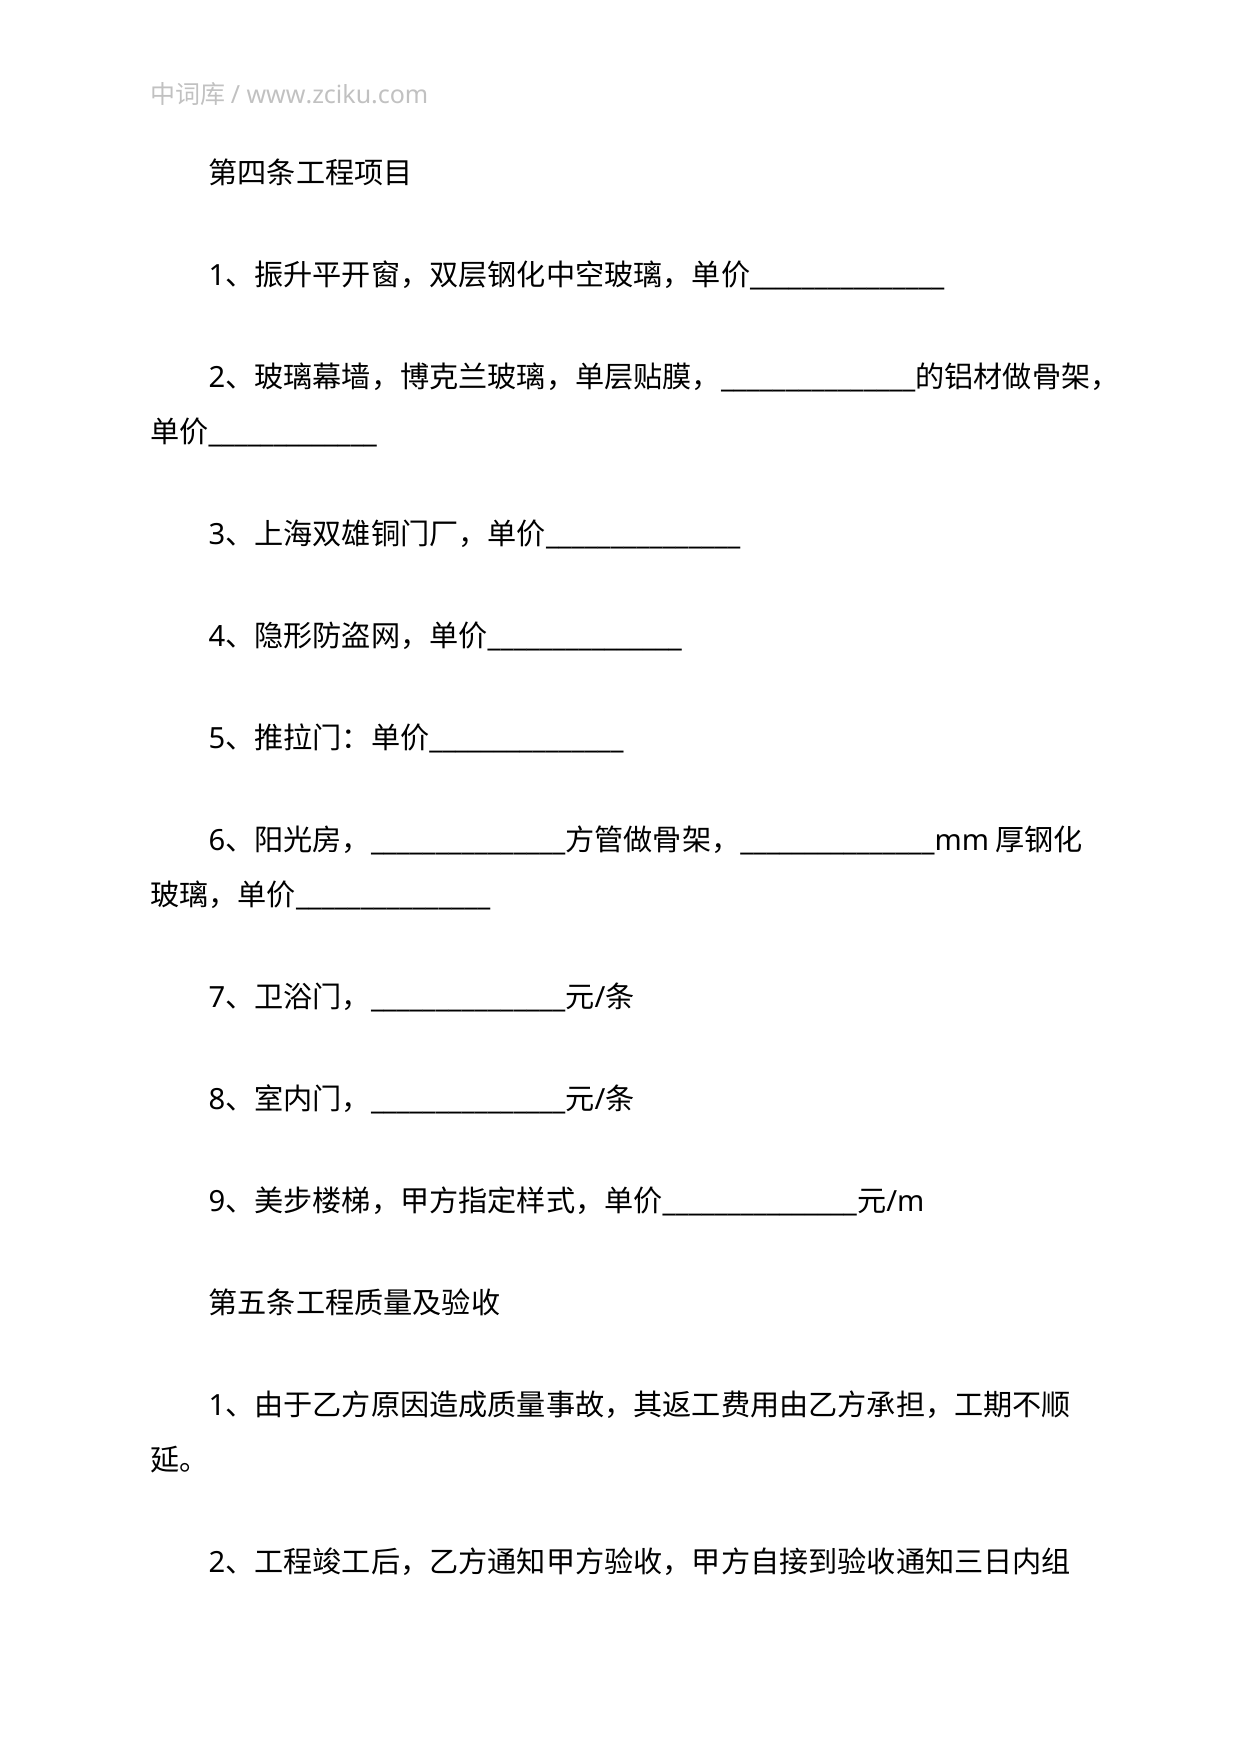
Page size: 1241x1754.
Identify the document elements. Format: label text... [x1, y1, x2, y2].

text 第五条工程质量及验收 [150, 1279, 1090, 1322]
text 8、室内门，_______________元/条 [150, 1076, 1090, 1118]
text 1、由于乙方原因造成质量事故，其返工费用由乙方承担，工期不顺延。 [150, 1381, 1090, 1479]
text 1、振升平开窗，双层钢化中空玻璃，单价_______________ [150, 252, 1090, 294]
text 6、阳光房，_______________方管做骨架，_______________mm厚钢化玻璃，单价_______________ [150, 817, 1090, 914]
text 第四条工程项目 [150, 150, 1090, 192]
text 2、玻璃幕墙，博克兰玻璃，单层贴膜，_______________的铝材做骨架，单价_____________ [150, 354, 1090, 451]
text 7、卫浴门，_______________元/条 [150, 974, 1090, 1016]
text 4、隐形防盗网，单价_______________ [150, 613, 1090, 655]
text 9、美步楼梯，甲方指定样式，单价_______________元/m [150, 1178, 1090, 1220]
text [150, 1538, 1090, 1581]
text 5、推拉门：单价_______________ [150, 715, 1090, 757]
text 3、上海双雄铜门厂，单价_______________ [150, 511, 1090, 553]
